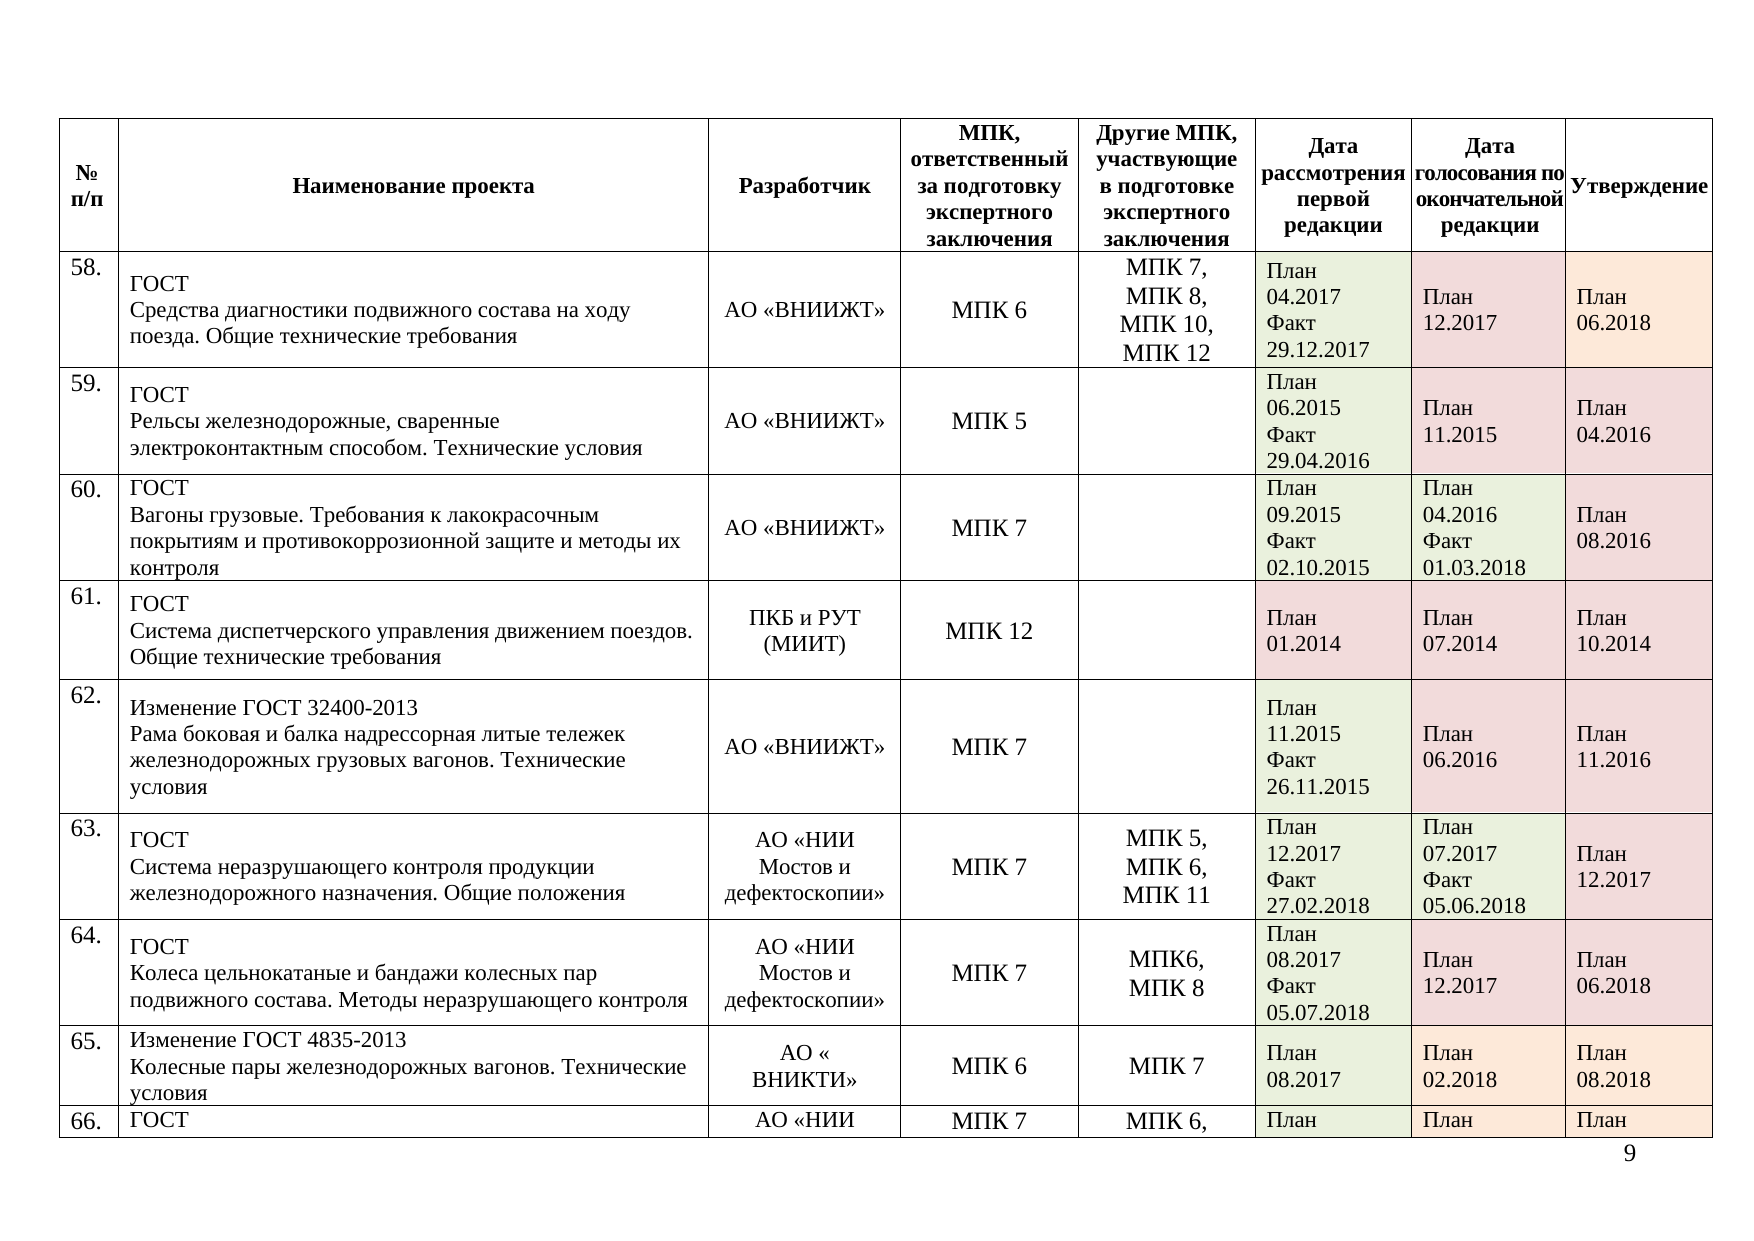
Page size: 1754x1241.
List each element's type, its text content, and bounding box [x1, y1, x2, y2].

table_cell ПКБ и РУТ (МИИТ) [709, 581, 900, 679]
table_cell План 08.2017 Факт 05.07.2018 [1256, 1106, 1411, 1137]
table_cell План 08.2017 Факт 05.07.2018 [1256, 920, 1411, 1025]
table_cell АО « ВНИКТИ» [709, 1026, 900, 1105]
table_cell АО «НИИ Мостов и дефектоскопии» [709, 814, 900, 919]
table_cell План 04.2016 Факт 01.03.2018 [1412, 475, 1565, 580]
table_cell План 12.2017 [1566, 814, 1712, 919]
table_cell МПК 6, МПК 8 [1079, 1106, 1255, 1137]
table_cell ГОСТ Колеса цельнокатаные и бандажи колесных пар подвижного состава. Методы неразрушающего контроля [119, 920, 708, 1025]
table_cell АО «ВНИИЖТ» [709, 475, 900, 580]
table_cell АО «НИИ Мостов и дефектоскопии» [709, 920, 900, 1025]
table_cell АО «ВНИИЖТ» [709, 368, 900, 473]
table_header № п/п [60, 119, 118, 251]
table_cell План 09.2015 Факт 02.10.2015 [1256, 475, 1411, 580]
table_cell План 08.2016 [1566, 475, 1712, 580]
table_cell План 01.2014 [1256, 581, 1411, 679]
table_cell Изменение ГОСТ 32400-2013 Рама боковая и балка надрессорная литые тележек железнодорожных грузовых вагонов. Технические условия [119, 680, 708, 812]
table_cell МПК 7 [901, 814, 1078, 919]
table_cell [60, 475, 118, 580]
table_cell АО «ВНИИЖТ» [709, 252, 900, 367]
table_cell План 04.2016 [1566, 368, 1712, 473]
table_cell МПК 5, МПК 6, МПК 11 [1079, 814, 1255, 919]
table_cell МПК 5 [901, 368, 1078, 473]
table_cell План 07.2017 Факт 05.06.2018 [1412, 814, 1565, 919]
table_cell План 02.2018 [1412, 1026, 1565, 1105]
table_cell АО «ВНИИЖТ» [709, 680, 900, 812]
table_header Дата голосования по окончательной редакции [1412, 119, 1565, 251]
table_cell План 11.2015 [1412, 368, 1565, 473]
table_cell МПК 7 [1079, 1026, 1255, 1105]
table_cell План 08.2017 [1256, 1026, 1411, 1105]
table_cell ГОСТ Средства диагностики подвижного состава на ходу поезда. Общие технические требования [119, 252, 708, 367]
table_header Наименование проекта [119, 119, 708, 251]
table_cell ГОСТ Система неразрушающего контроля продукции железнодорожного назначения. Общие положения [119, 814, 708, 919]
table_cell [60, 1106, 118, 1137]
table_cell МПК6, МПК 8 [1079, 920, 1255, 1025]
table_cell МПК 7 [901, 680, 1078, 812]
table_cell МПК 7, МПК 8, МПК 10, МПК 12 [1079, 252, 1255, 367]
table_cell План 06.2016 [1412, 680, 1565, 812]
table_cell МПК 7 [901, 920, 1078, 1025]
table_cell [1079, 368, 1255, 473]
table_cell [60, 1026, 118, 1105]
table_cell План 06.2018 [1566, 1106, 1712, 1137]
table_cell ГОСТ Оси колесных пар подвижного состава. Методы неразрушающего контроля [119, 1106, 708, 1137]
table_cell Изменение ГОСТ 4835-2013 Колесные пары железнодорожных вагонов. Технические условия [119, 1026, 708, 1105]
table_cell План 08.2018 [1566, 1026, 1712, 1105]
table_cell План 11.2015 Факт 26.11.2015 [1256, 680, 1411, 812]
table_cell [60, 920, 118, 1025]
table_header Дата рассмотрения первой редакции [1256, 119, 1411, 251]
table_cell План 12.2017 Факт 27.02.2018 [1256, 814, 1411, 919]
table_cell План 06.2018 [1566, 920, 1712, 1025]
table_cell План 06.2015 Факт 29.04.2016 [1256, 368, 1411, 473]
table_cell План 10.2014 [1566, 581, 1712, 679]
table_cell МПК 6 [901, 1026, 1078, 1105]
table_header МПК, ответственный за подготовку экспертного заключения [901, 119, 1078, 251]
table_cell План 12.2017 [1412, 920, 1565, 1025]
table_header Утверждение [1566, 119, 1712, 251]
table_cell АО «НИИ Мостов и дефектоскопии» [709, 1106, 900, 1137]
table_cell [60, 581, 118, 679]
table_cell [60, 680, 118, 812]
table_cell [1079, 680, 1255, 812]
table_cell План 11.2016 [1566, 680, 1712, 812]
table_cell МПК 7 [901, 475, 1078, 580]
table_cell [1079, 581, 1255, 679]
table_cell План 07.2014 [1412, 581, 1565, 679]
table_cell [60, 368, 118, 473]
table_cell МПК 7 [901, 1106, 1078, 1137]
table_cell ГОСТ Рельсы железнодорожные, сваренные электроконтактным способом. Технические условия [119, 368, 708, 473]
table_cell [1079, 475, 1255, 580]
table_cell МПК 6 [901, 252, 1078, 367]
table_header Другие МПК, участвующие в подготовке экспертного заключения [1079, 119, 1255, 251]
table_cell ГОСТ Система диспетчерского управления движением поездов. Общие технические требования [119, 581, 708, 679]
table_header Разработчик [709, 119, 900, 251]
table_cell План 06.2018 [1566, 252, 1712, 367]
table_cell План 04.2017 Факт 29.12.2017 [1256, 252, 1411, 367]
table_cell План 12.2017 [1412, 252, 1565, 367]
table_cell ГОСТ Вагоны грузовые. Требования к лакокрасочным покрытиям и противокоррозионной защите и методы их контроля [119, 475, 708, 580]
table_cell [60, 252, 118, 367]
table_cell МПК 12 [901, 581, 1078, 679]
table_cell [60, 814, 118, 919]
table_cell План 12.2018 [1412, 1106, 1565, 1137]
